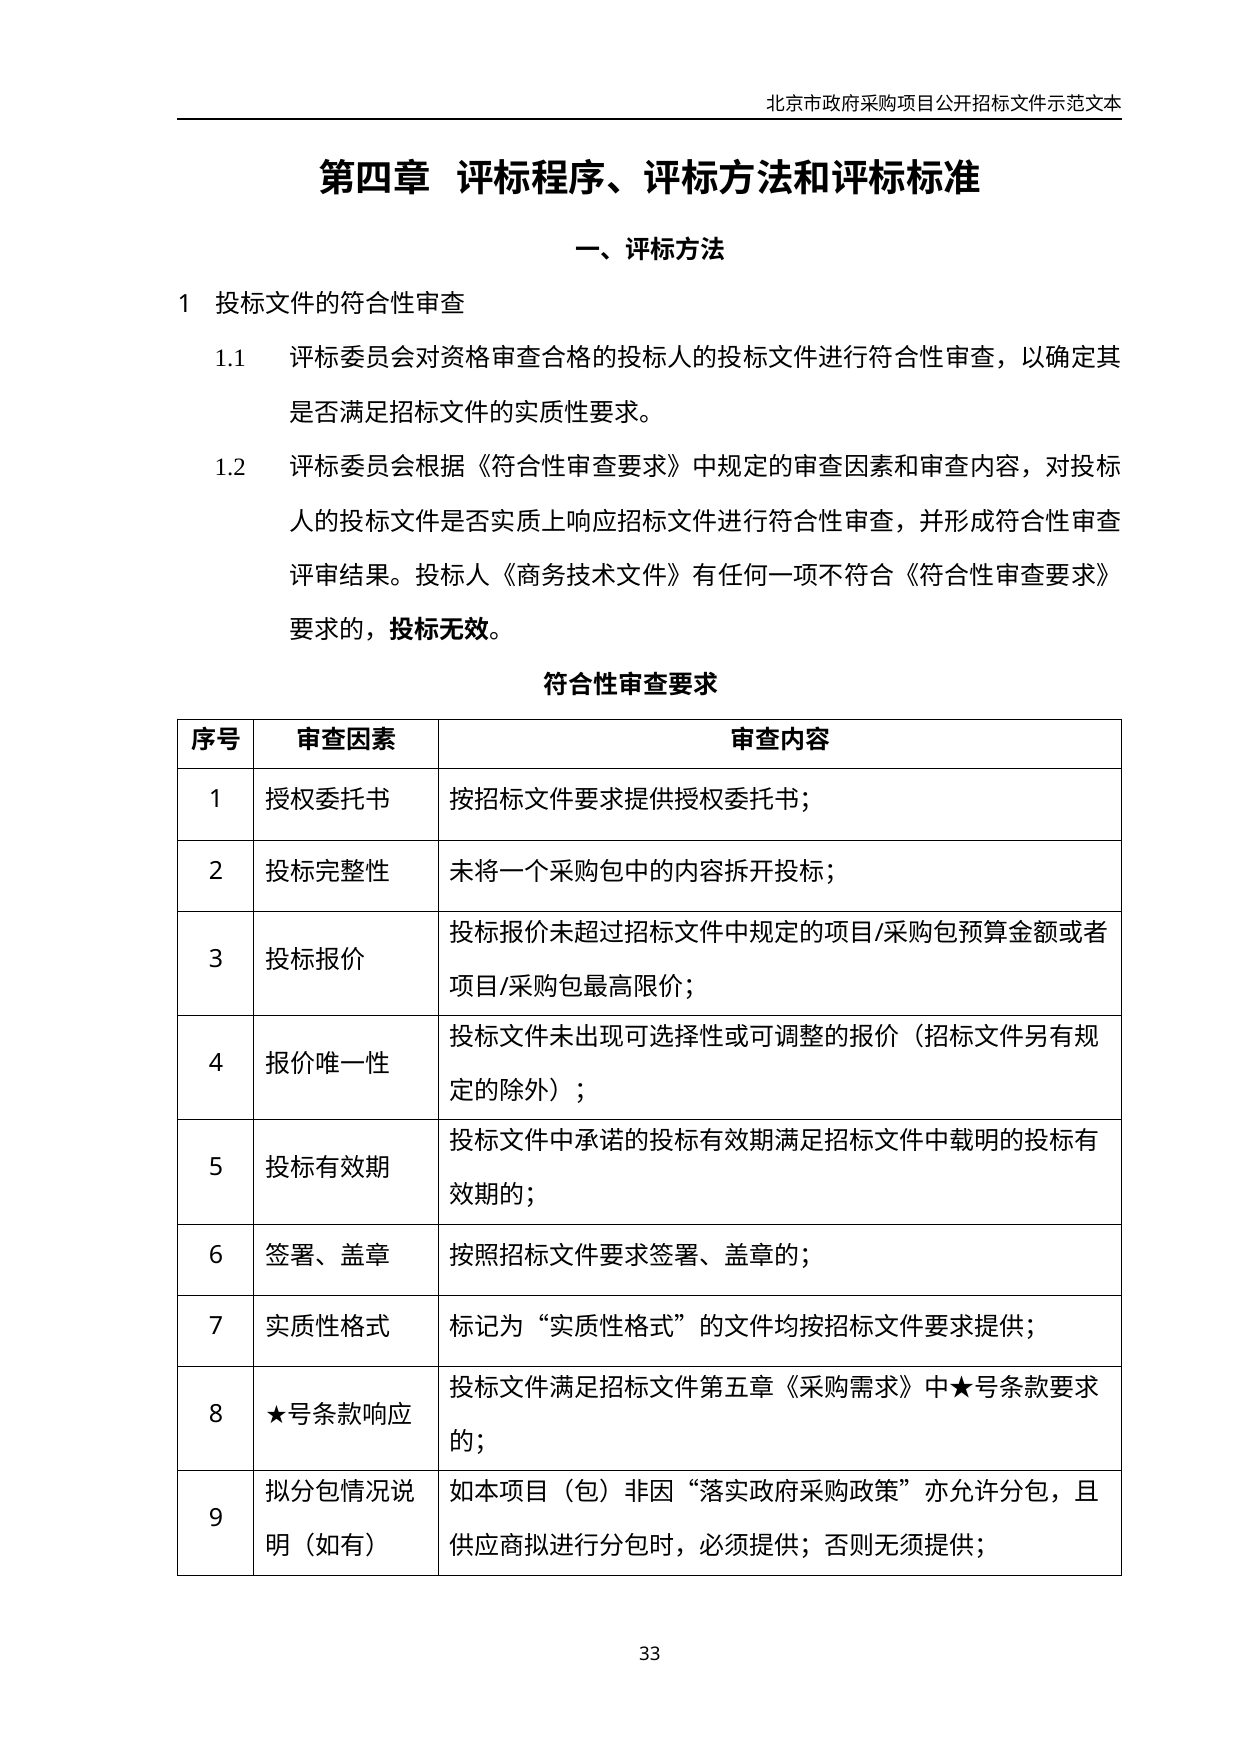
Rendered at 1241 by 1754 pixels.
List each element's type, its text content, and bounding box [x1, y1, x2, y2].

table_cell 如本项目（包）非因“落实政府采购政策”亦允许分包，且供应商拟进行分包时，必须提供；否则无须提供； [439, 1471, 1121, 1574]
table_cell 投标文件中承诺的投标有效期满足招标文件中载明的投标有效期的； [439, 1120, 1121, 1223]
table_cell ★号条款响应 [254, 1367, 438, 1470]
table_cell 按照招标文件要求签署、盖章的； [439, 1225, 1121, 1295]
table_cell 4 [178, 1016, 253, 1119]
table_cell 未将一个采购包中的内容拆开投标； [439, 841, 1121, 911]
table_header 审查内容 [439, 720, 1121, 768]
table_cell 投标报价未超过招标文件中规定的项目/采购包预算金额或者项目/采购包最高限价； [439, 912, 1121, 1015]
table_cell 2 [178, 841, 253, 911]
table_cell 5 [178, 1120, 253, 1223]
table_cell 实质性格式 [254, 1296, 438, 1366]
text 第四章 评标程序、评标方法和评标标准 [177, 148, 1122, 202]
table_cell 投标文件满足招标文件第五章《采购需求》中★号条款要求的； [439, 1367, 1121, 1470]
table_cell 签署、盖章 [254, 1225, 438, 1295]
table_cell 投标完整性 [254, 841, 438, 911]
table_cell 按招标文件要求提供授权委托书； [439, 769, 1121, 839]
text 一、评标方法 [177, 229, 1122, 265]
list 评标委员会对资格审查合格的投标人的投标文件进行符合性审查，以确定其是否满足招标文件的实质性要求。 [214, 338, 1122, 428]
table_cell 授权委托书 [254, 769, 438, 839]
list 投标文件的符合性审查 [177, 283, 1122, 320]
table_cell 报价唯一性 [254, 1016, 438, 1119]
table_cell 投标报价 [254, 912, 438, 1015]
table_cell 拟分包情况说明（如有） [254, 1471, 438, 1574]
table_cell 6 [178, 1225, 253, 1295]
table_cell 8 [178, 1367, 253, 1470]
table_header 审查因素 [254, 720, 438, 768]
text 符合性审查要求 [140, 664, 1122, 700]
table_cell 3 [178, 912, 253, 1015]
list 评标委员会根据《符合性审查要求》中规定的审查因素和审查内容，对投标人的投标文件是否实质上响应招标文件进行符合性审查，并形成符合性审查评审结果。投标人《商务技术文件》有任何一项不符合《符合性审查要求》要求的，投标无效。 [214, 447, 1122, 646]
table_cell 7 [178, 1296, 253, 1366]
table_cell 9 [178, 1471, 253, 1574]
table_cell 1 [178, 769, 253, 839]
table_cell 投标有效期 [254, 1120, 438, 1223]
table_cell 投标文件未出现可选择性或可调整的报价（招标文件另有规定的除外）； [439, 1016, 1121, 1119]
table_cell 标记为“实质性格式”的文件均按招标文件要求提供； [439, 1296, 1121, 1366]
table_header 序号 [178, 720, 253, 768]
